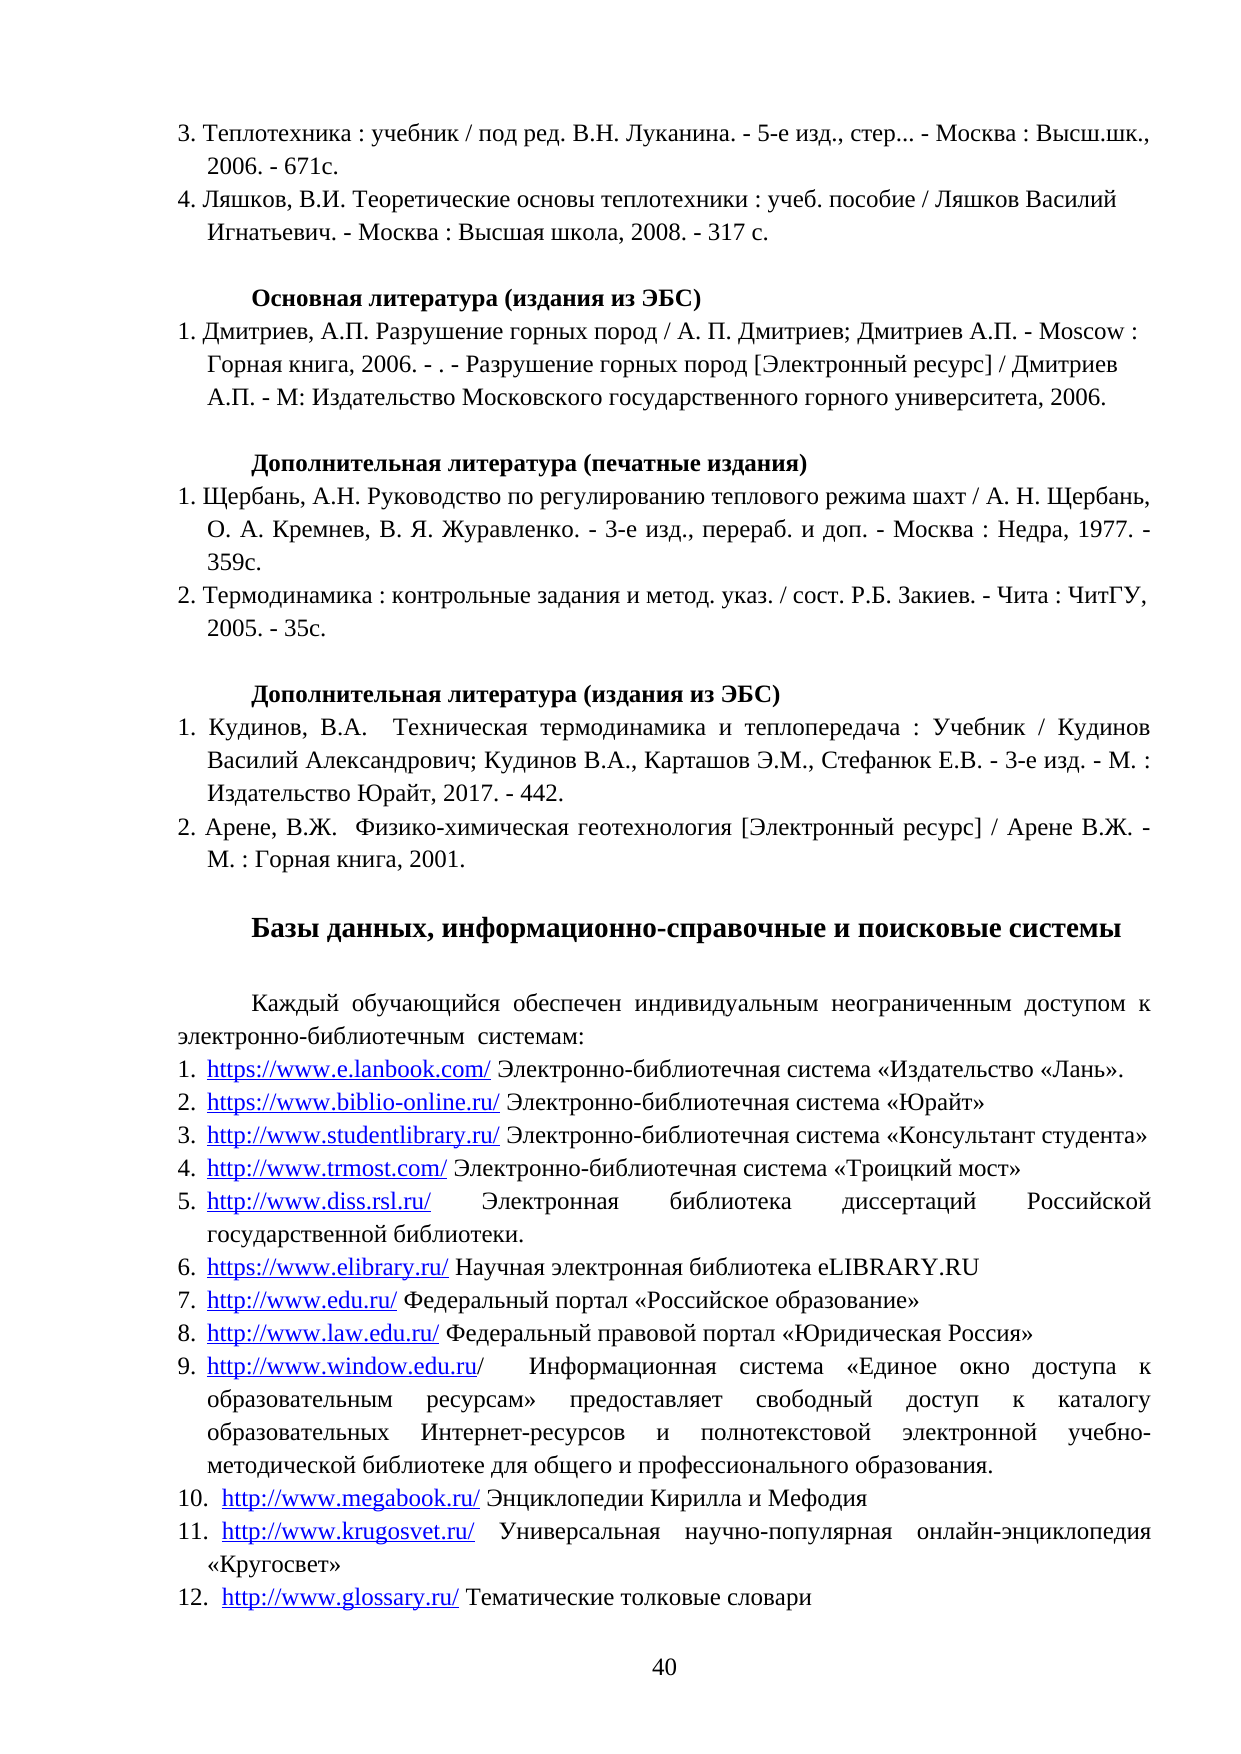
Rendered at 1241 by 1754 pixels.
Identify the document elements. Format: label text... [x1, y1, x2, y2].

list http://www.studentlibrary.ru/ Электронно-библиотечная система «Консультант студента» [177, 1120, 1152, 1148]
list http://www.law.edu.ru/ Федеральный правовой портал «Юридическая Россия» [177, 1318, 1152, 1347]
list http://www.megabook.ru/ Энциклопедии Кирилла и Мефодия [177, 1483, 1152, 1512]
text 2. Термодинамика : контрольные задания и метод. указ. / сост. Р.Б. Закиев. - Чита : ЧитГУ, 2005. - 35с. [177, 580, 1152, 642]
list http://www.edu.ru/ Федеральный портал «Российское образование» [177, 1285, 1152, 1314]
text Каждый обучающийся обеспечен индивидуальным неограниченным доступом к электронно-библиотечным системам: [177, 988, 1152, 1049]
list http://www.krugosvet.ru/ Универсальная научно-популярная онлайн-энциклопедия «Кругосвет» [177, 1516, 1152, 1578]
list https://www.biblio-online.ru/ Электронно-библиотечная система «Юрайт» [177, 1087, 1152, 1116]
text 1. Кудинов, В.А. Техническая термодинамика и теплопередача : Учебник / Кудинов Василий Александрович; Кудинов В.А., Карташов Э.М., Стефанюк Е.В. - 3-е изд. - М. : Издательство Юрайт, 2017. - 442. [177, 712, 1152, 807]
text 4. Ляшков, В.И. Теоретические основы теплотехники : учеб. пособие / Ляшков Василий Игнатьевич. - Москва : Высшая школа, 2008. - 317 с. [177, 184, 1152, 246]
list https://www.elibrary.ru/ Научная электронная библиотека eLIBRARY.RU [177, 1252, 1152, 1281]
list http://www.trmost.com/ Электронно-библиотечная система «Троицкий мост» [177, 1153, 1152, 1182]
list http://www.window.edu.ru/ Информационная система «Единое окно доступа к образовательным ресурсам» предоставляет свободный доступ к каталогу образовательных Интернет-ресурсов и полнотекстовой электронной учебно-методической библиотеке для общего и профессионального образования. [177, 1351, 1152, 1479]
list http://www.diss.rsl.ru/ Электронная библиотека диссертаций Российской государственной библиотеки. [177, 1186, 1152, 1248]
list Дополнительная литература (печатные издания) [251, 448, 1152, 477]
list Основная литература (издания из ЭБС) [251, 283, 1152, 312]
list http://www.glossary.ru/ Тематические толковые словари [177, 1582, 1152, 1611]
list https://www.e.lanbook.com/ Электронно-библиотечная система «Издательство «Лань». [177, 1054, 1152, 1082]
text 3. Теплотехника : учебник / под ред. В.Н. Луканина. - 5-е изд., стер... - Москва : Высш.шк., 2006. - 671с. [177, 118, 1152, 180]
list Базы данных, информационно-справочные и поисковые системы [251, 911, 1152, 944]
text 1. Щербань, А.Н. Руководство по регулированию теплового режима шахт / А. Н. Щербань, О. А. Кремнев, В. Я. Журавленко. - 3-е изд., перераб. и доп. - Москва : Недра, 1977. - 359с. [177, 481, 1152, 576]
text 2. Арене, В.Ж. Физико-химическая геотехнология [Электронный ресурс] / Арене В.Ж. - М. : Горная книга, 2001. [177, 812, 1152, 873]
list Дополнительная литература (издания из ЭБС) [251, 679, 1152, 708]
text 1. Дмитриев, А.П. Разрушение горных пород / А. П. Дмитриев; Дмитриев А.П. - Moscow : Горная книга, 2006. - . - Разрушение горных пород [Электронный ресурс] / Дмитриев А.П. - М: Издательство Московского государственного горного университета, 2006. [177, 316, 1152, 411]
